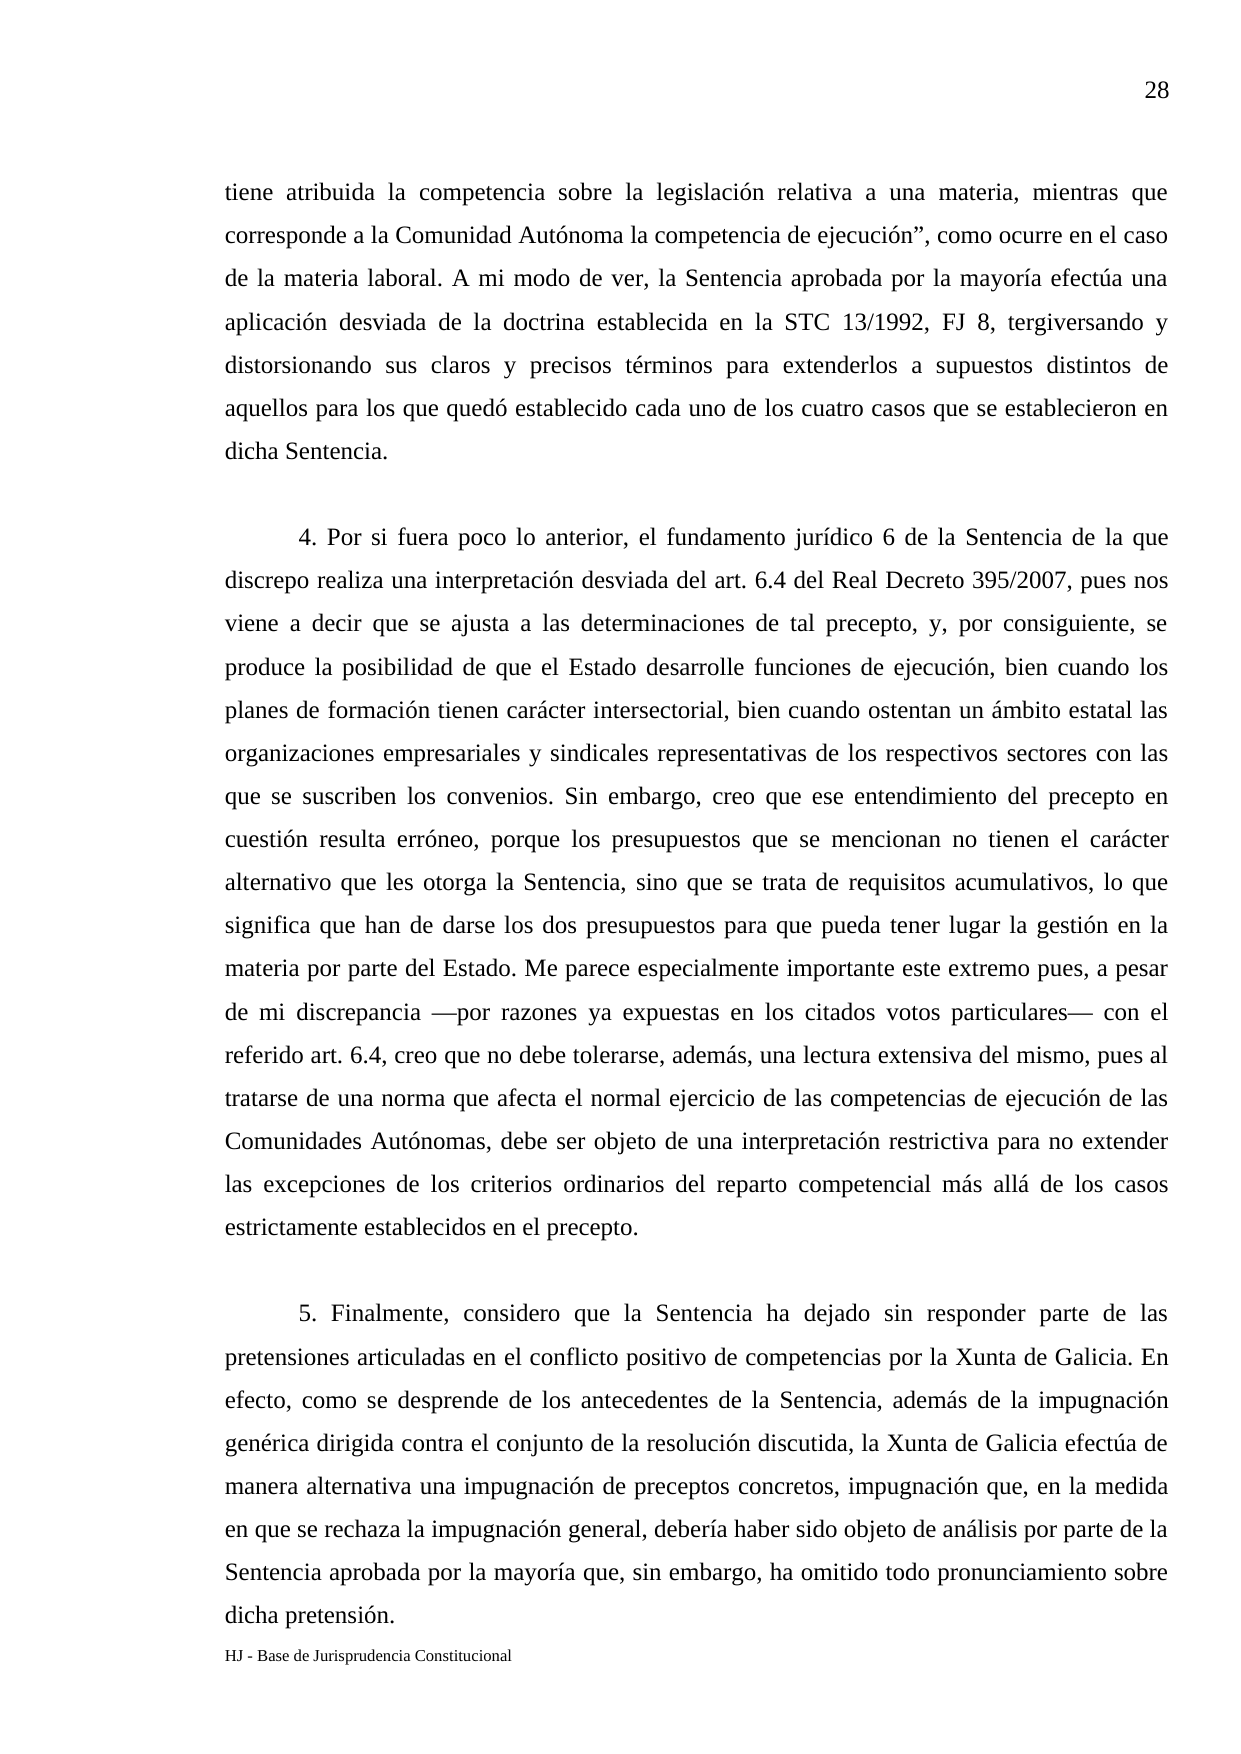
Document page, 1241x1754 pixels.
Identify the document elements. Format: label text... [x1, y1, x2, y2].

text 4. Por si fuera poco lo anterior, el fundamento jurídico 6 de la Sentencia de la que discrepo realiza una interpretación desviada del art. 6.4 del Real Decreto 395/2007, pues nos viene a decir que se ajusta a las determinaciones de tal precepto, y, por consiguiente, se produce la posibilidad de que el Estado desarrolle funciones de ejecución, bien cuando los planes de formación tienen carácter intersectorial, bien cuando ostentan un ámbito estatal las organizaciones empresariales y sindicales representativas de los respectivos sectores con las que se suscriben los convenios. Sin embargo, creo que ese entendimiento del precepto en cuestión resulta erróneo, porque los presupuestos que se mencionan no tienen el carácter alternativo que les otorga la Sentencia, sino que se trata de requisitos acumulativos, lo que significa que han de darse los dos presupuestos para que pueda tener lugar la gestión en la materia por parte del Estado. Me parece especialmente importante este extremo pues, a pesar de mi discrepancia —por razones ya expuestas en los citados votos particulares— con el referido art. 6.4, creo que no debe tolerarse, además, una lectura extensiva del mismo, pues al tratarse de una norma que afecta el normal ejercicio de las competencias de ejecución de las Comunidades Autónomas, debe ser objeto de una interpretación restrictiva para no extender las excepciones de los criterios ordinarios del reparto competencial más allá de los casos estrictamente establecidos en el precepto. [224, 522, 1169, 1241]
text 5. Finalmente, considero que la Sentencia ha dejado sin responder parte de las pretensiones articuladas en el conflicto positivo de competencias por la Xunta de Galicia. En efecto, como se desprende de los antecedentes de la Sentencia, además de la impugnación genérica dirigida contra el conjunto de la resolución discutida, la Xunta de Galicia efectúa de manera alternativa una impugnación de preceptos concretos, impugnación que, en la medida en que se rechaza la impugnación general, debería haber sido objeto de análisis por parte de la Sentencia aprobada por la mayoría que, sin embargo, ha omitido todo pronunciamiento sobre dicha pretensión. [224, 1298, 1169, 1629]
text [224, 177, 1169, 465]
